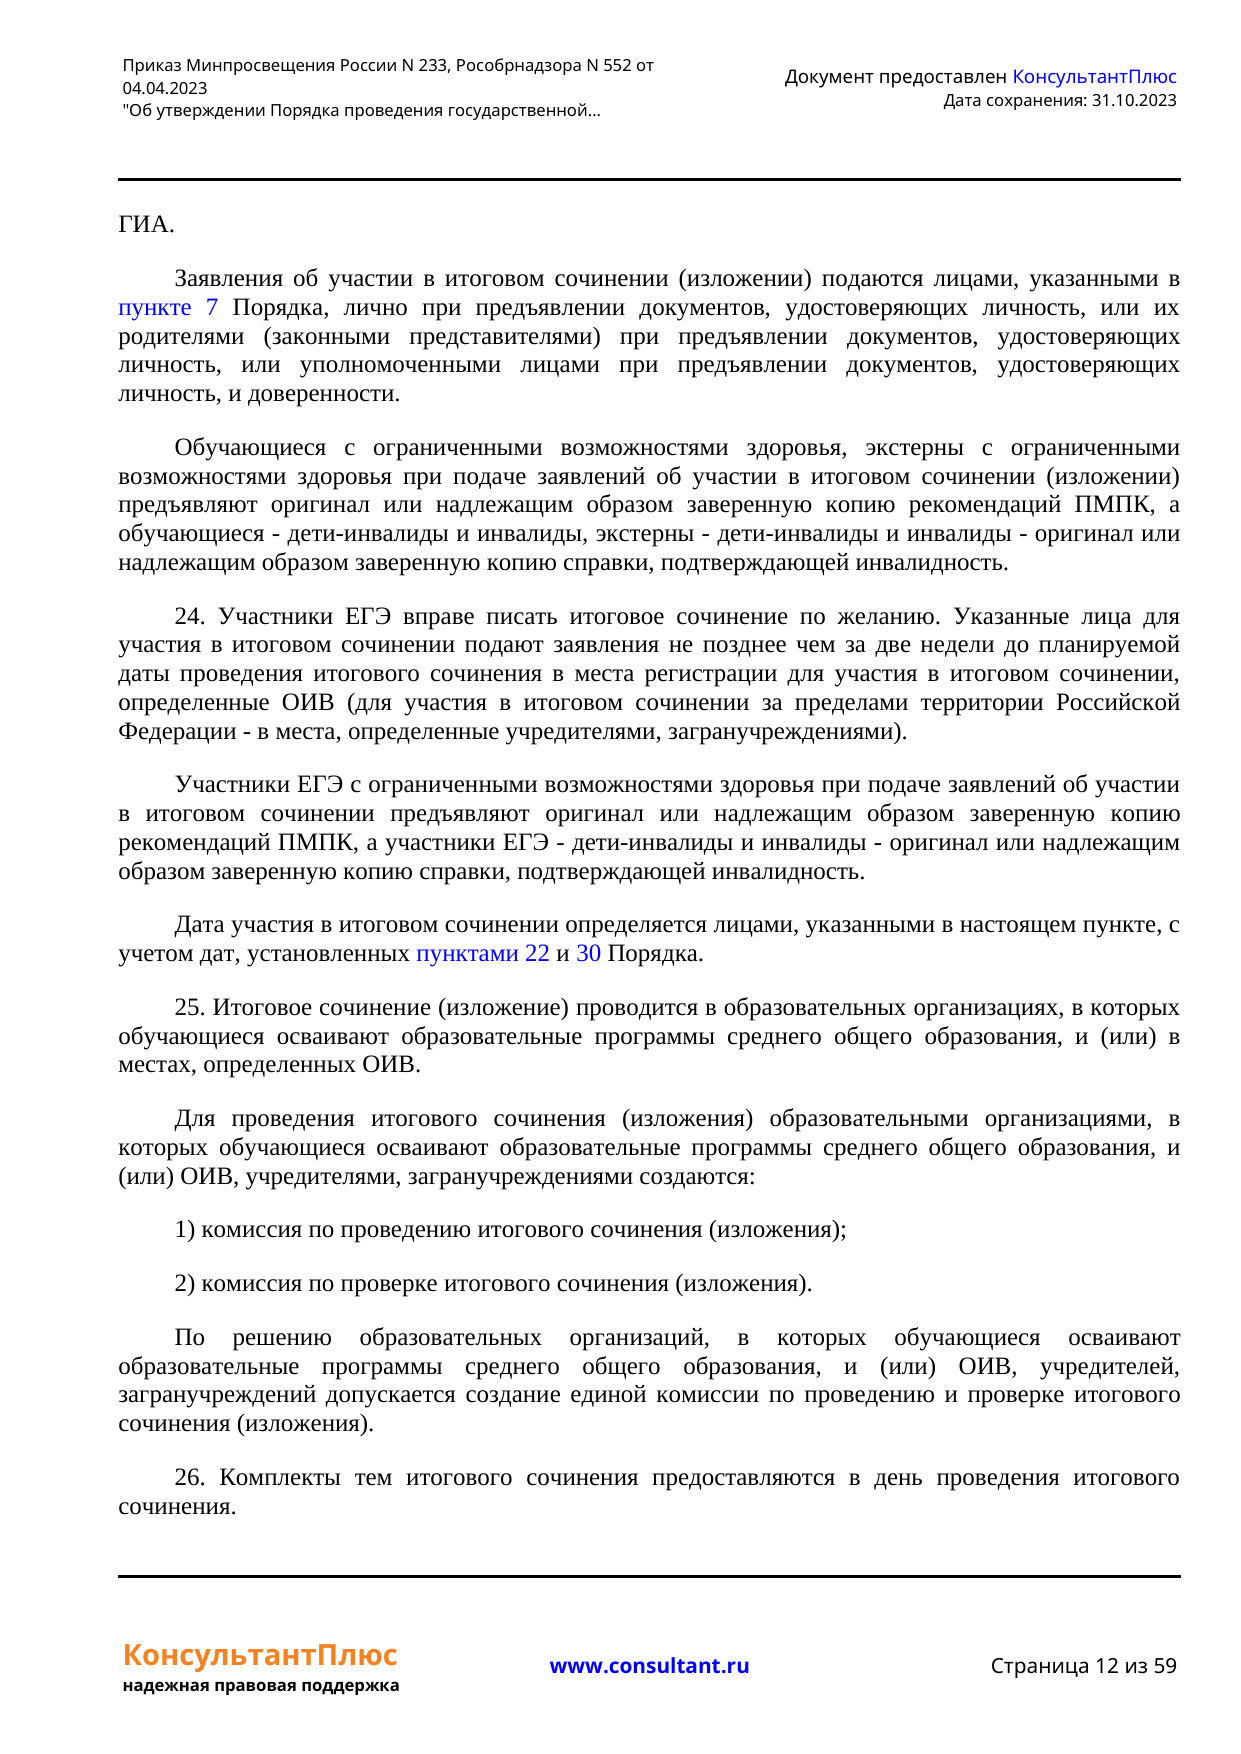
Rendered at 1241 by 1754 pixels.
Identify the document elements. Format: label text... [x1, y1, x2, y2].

text Заявления об участии в итоговом сочинении (изложении) подаются лицами, указанными в пункте 7 Порядка, лично при предъявлении документов, удостоверяющих личность, или их родителями (законными представителями) при предъявлении документов, удостоверяющих личность, или уполномоченными лицами при предъявлении документов, удостоверяющих личность, и доверенности. [118, 263, 1181, 407]
text Дата участия в итоговом сочинении определяется лицами, указанными в настоящем пункте, с учетом дат, установленных пунктами 22 и 30 Порядка. [118, 909, 1181, 967]
text 24. Участники ЕГЭ вправе писать итоговое сочинение по желанию. Указанные лица для участия в итоговом сочинении подают заявления не позднее чем за две недели до планируемой даты проведения итогового сочинения в места регистрации для участия в итоговом сочинении, определенные ОИВ (для участия в итоговом сочинении за пределами территории Российской Федерации - в места, определенные учредителями, загранучреждениями). [118, 601, 1181, 744]
text Обучающиеся с ограниченными возможностями здоровья, экстерны с ограниченными возможностями здоровья при подаче заявлений об участии в итоговом сочинении (изложении) предъявляют оригинал или надлежащим образом заверенную копию рекомендаций ПМПК, а обучающиеся - дети-инвалиды и инвалиды, экстерны - дети-инвалиды и инвалиды - оригинал или надлежащим образом заверенную копию справки, подтверждающей инвалидность. [118, 432, 1181, 576]
text 26. Комплекты тем итогового сочинения предоставляются в день проведения итогового сочинения. [118, 1462, 1181, 1519]
text По решению образовательных организаций, в которых обучающиеся осваивают образовательные программы среднего общего образования, и (или) ОИВ, учредителей, загранучреждений допускается создание единой комиссии по проведению и проверке итогового сочинения (изложения). [118, 1322, 1181, 1437]
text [118, 209, 1181, 238]
text 2) комиссия по проверке итогового сочинения (изложения). [118, 1268, 1181, 1297]
text 1) комиссия по проведению итогового сочинения (изложения); [118, 1214, 1181, 1243]
text Участники ЕГЭ с ограниченными возможностями здоровья при подаче заявлений об участии в итоговом сочинении предъявляют оригинал или надлежащим образом заверенную копию рекомендаций ПМПК, а участники ЕГЭ - дети-инвалиды и инвалиды - оригинал или надлежащим образом заверенную копию справки, подтверждающей инвалидность. [118, 769, 1181, 884]
text 25. Итоговое сочинение (изложение) проводится в образовательных организациях, в которых обучающиеся осваивают образовательные программы среднего общего образования, и (или) в местах, определенных ОИВ. [118, 992, 1181, 1078]
text Для проведения итогового сочинения (изложения) образовательными организациями, в которых обучающиеся осваивают образовательные программы среднего общего образования, и (или) ОИВ, учредителями, загранучреждениями создаются: [118, 1103, 1181, 1189]
